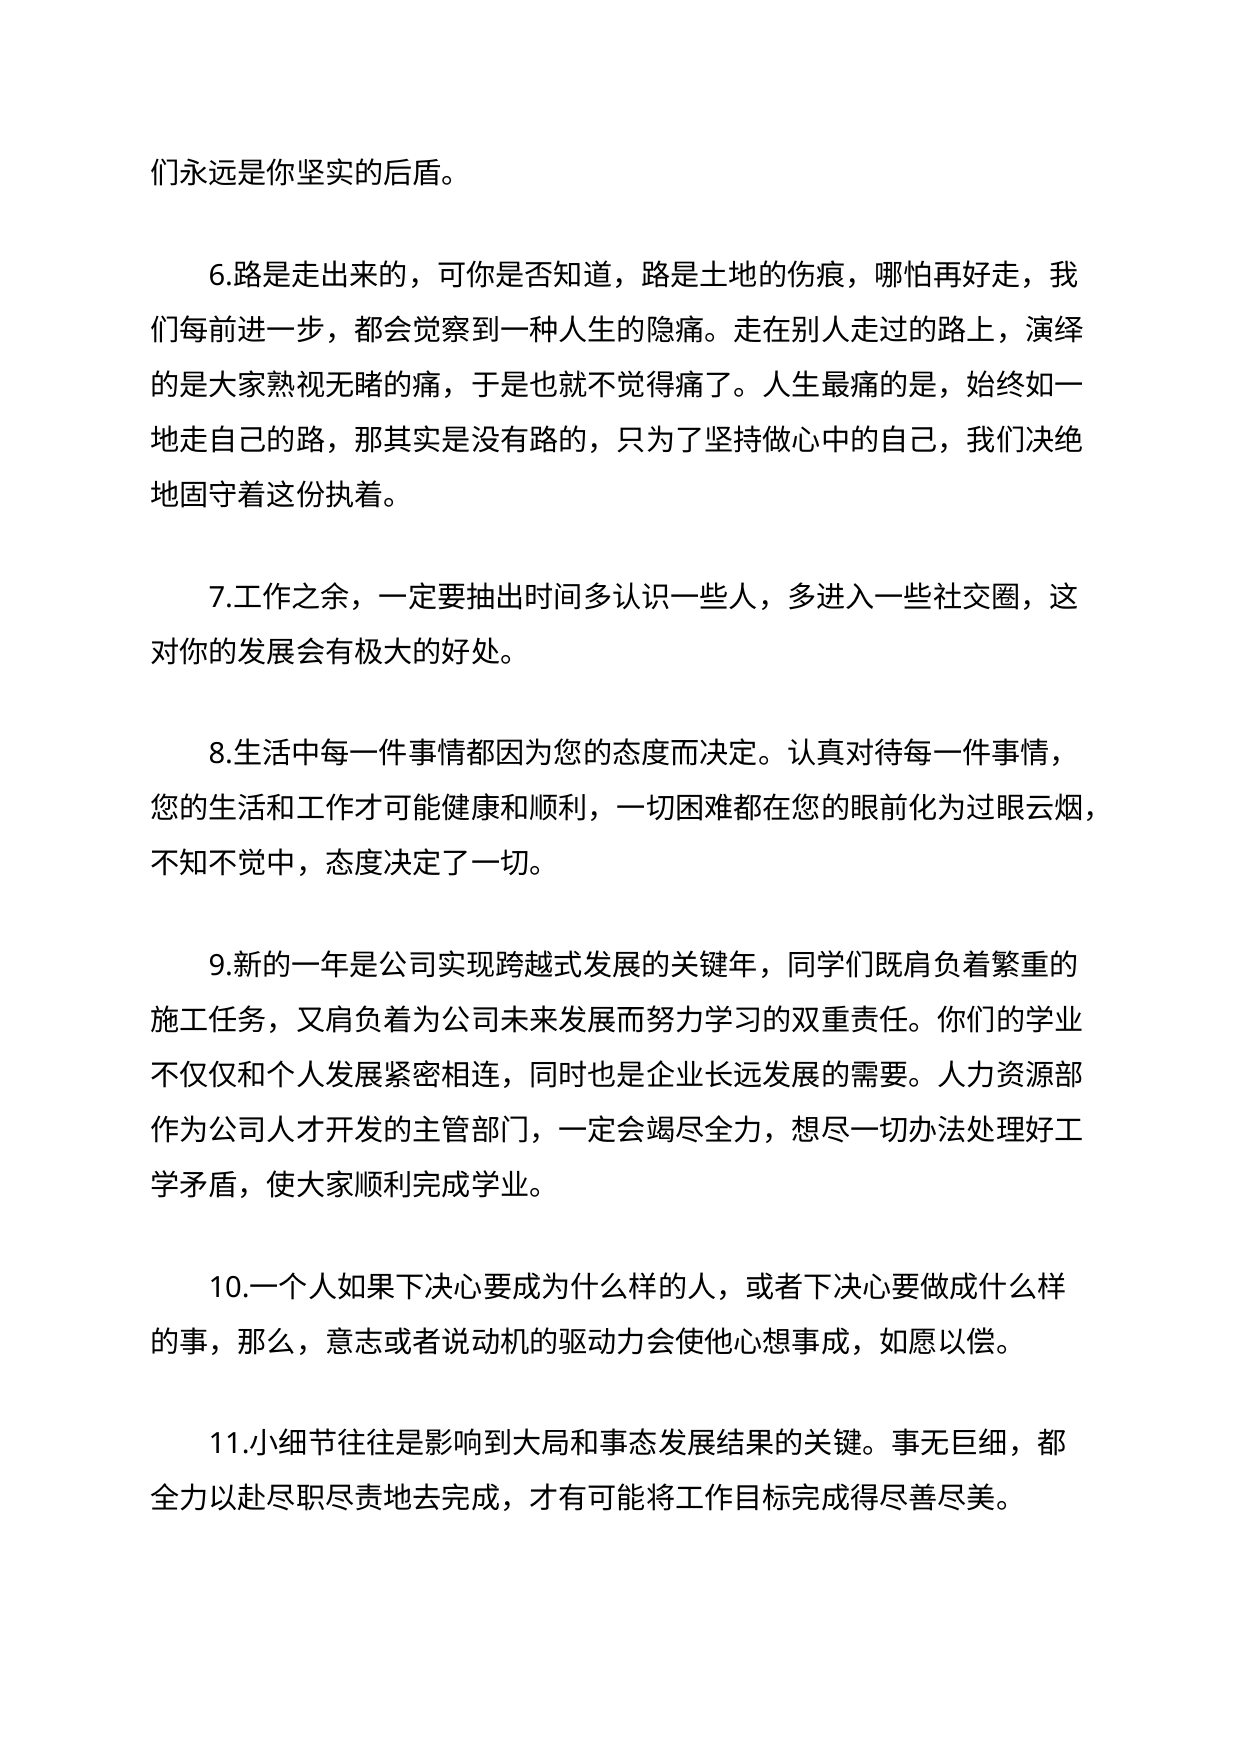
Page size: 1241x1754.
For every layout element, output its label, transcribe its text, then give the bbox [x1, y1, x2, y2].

text 6.路是走出来的，可你是否知道，路是土地的伤痕，哪怕再好走，我们每前进一步，都会觉察到一种人生的隐痛。走在别人走过的路上，演绎的是大家熟视无睹的痛，于是也就不觉得痛了。人生最痛的是，始终如一地走自己的路，那其实是没有路的，只为了坚持做心中的自己，我们决绝地固守着这份执着。 [150, 252, 1090, 514]
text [150, 150, 1090, 192]
text 7.工作之余，一定要抽出时间多认识一些人，多进入一些社交圈，这对你的发展会有极大的好处。 [150, 573, 1090, 671]
text 8.生活中每一件事情都因为您的态度而决定。认真对待每一件事情，您的生活和工作才可能健康和顺利，一切困难都在您的眼前化为过眼云烟，不知不觉中，态度决定了一切。 [150, 730, 1090, 882]
text 11.小细节往往是影响到大局和事态发展结果的关键。事无巨细，都全力以赴尽职尽责地去完成，才有可能将工作目标完成得尽善尽美。 [150, 1420, 1090, 1517]
text 9.新的一年是公司实现跨越式发展的关键年，同学们既肩负着繁重的施工任务，又肩负着为公司未来发展而努力学习的双重责任。你们的学业不仅仅和个人发展紧密相连，同时也是企业长远发展的需要。人力资源部作为公司人才开发的主管部门，一定会竭尽全力，想尽一切办法处理好工学矛盾，使大家顺利完成学业。 [150, 942, 1090, 1204]
text 10.一个人如果下决心要成为什么样的人，或者下决心要做成什么样的事，那么，意志或者说动机的驱动力会使他心想事成，如愿以偿。 [150, 1263, 1090, 1360]
